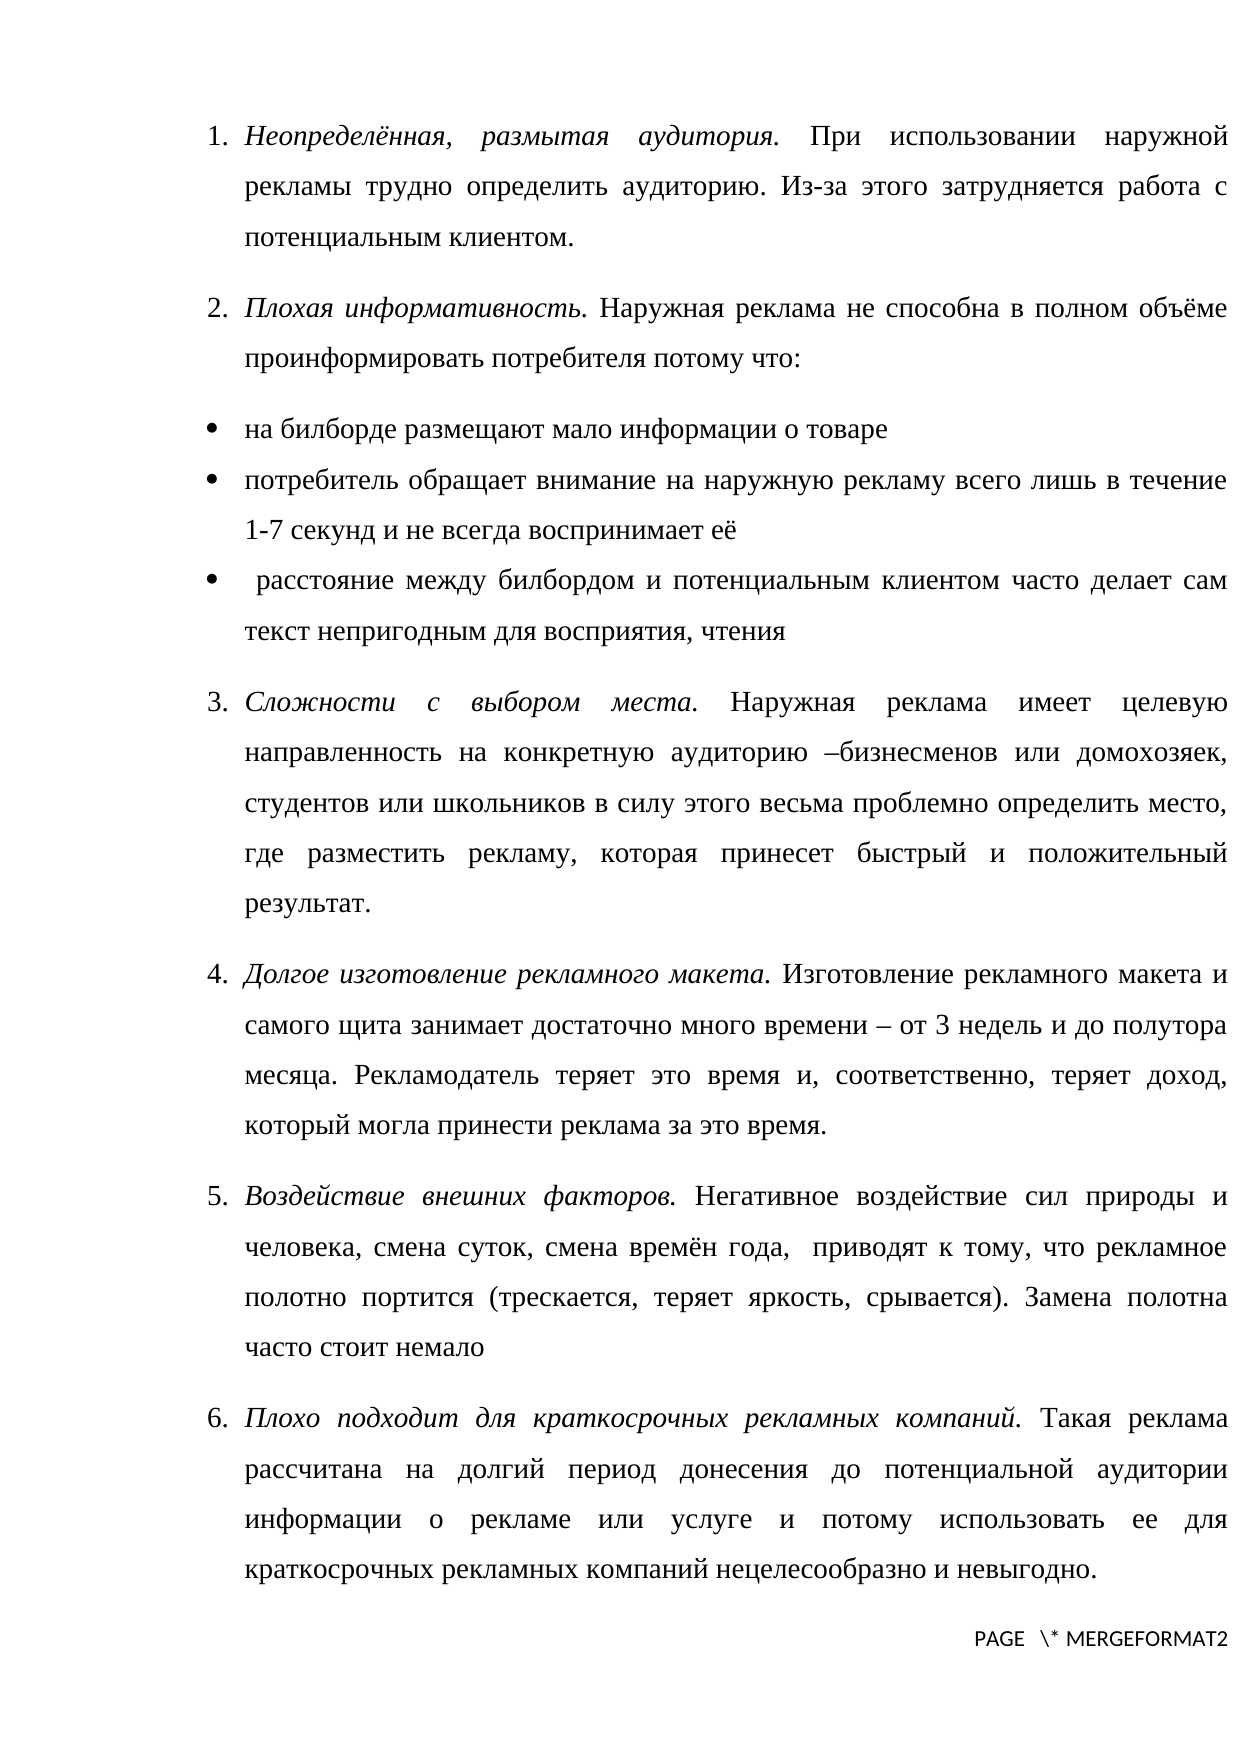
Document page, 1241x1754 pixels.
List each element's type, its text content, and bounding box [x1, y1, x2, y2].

list на билборде размещают мало информации о товаре [207, 411, 1228, 445]
list Плохо подходит для краткосрочных рекламных компаний. Такая реклама рассчитана на долгий период донесения до потенциальной аудитории информации о рекламе или услуге и потому использовать ее для краткосрочных рекламных компаний нецелесообразно и невыгодно. [207, 1401, 1228, 1585]
list Плохая информативность. Наружная реклама не способна в полном объёме проинформировать потребителя потому что: [207, 290, 1228, 374]
list расстояние между билбордом и потенциальным клиентом часто делает сам текст непригодным для восприятия, чтения [207, 562, 1228, 646]
list потребитель обращает внимание на наружную рекламу всего лишь в течение 1-7 секунд и не всегда воспринимает её [207, 462, 1228, 546]
list Сложности с выбором места. Наружная реклама имеет целевую направленность на конкретную аудиторию –бизнесменов или домохозяек, студентов или школьников в силу этого весьма проблемно определить место, где разместить рекламу, которая принесет быстрый и положительный результат. [207, 684, 1228, 919]
list Долгое изготовление рекламного макета. Изготовление рекламного макета и самого щита занимает достаточно много времени – от 3 недель и до полутора месяца. Рекламодатель теряет это время и, соответственно, теряет доход, который могла принести реклама за это время. [207, 956, 1228, 1141]
list Неопределённая, размытая аудитория. При использовании наружной рекламы трудно определить аудиторию. Из-за этого затрудняется работа с потенциальным клиентом. [207, 118, 1228, 252]
list Воздействие внешних факторов. Негативное воздействие сил природы и человека, смена суток, смена времён года, приводят к тому, что рекламное полотно портится (трескается, теряет яркость, срывается). Замена полотна часто стоит немало [207, 1178, 1228, 1363]
